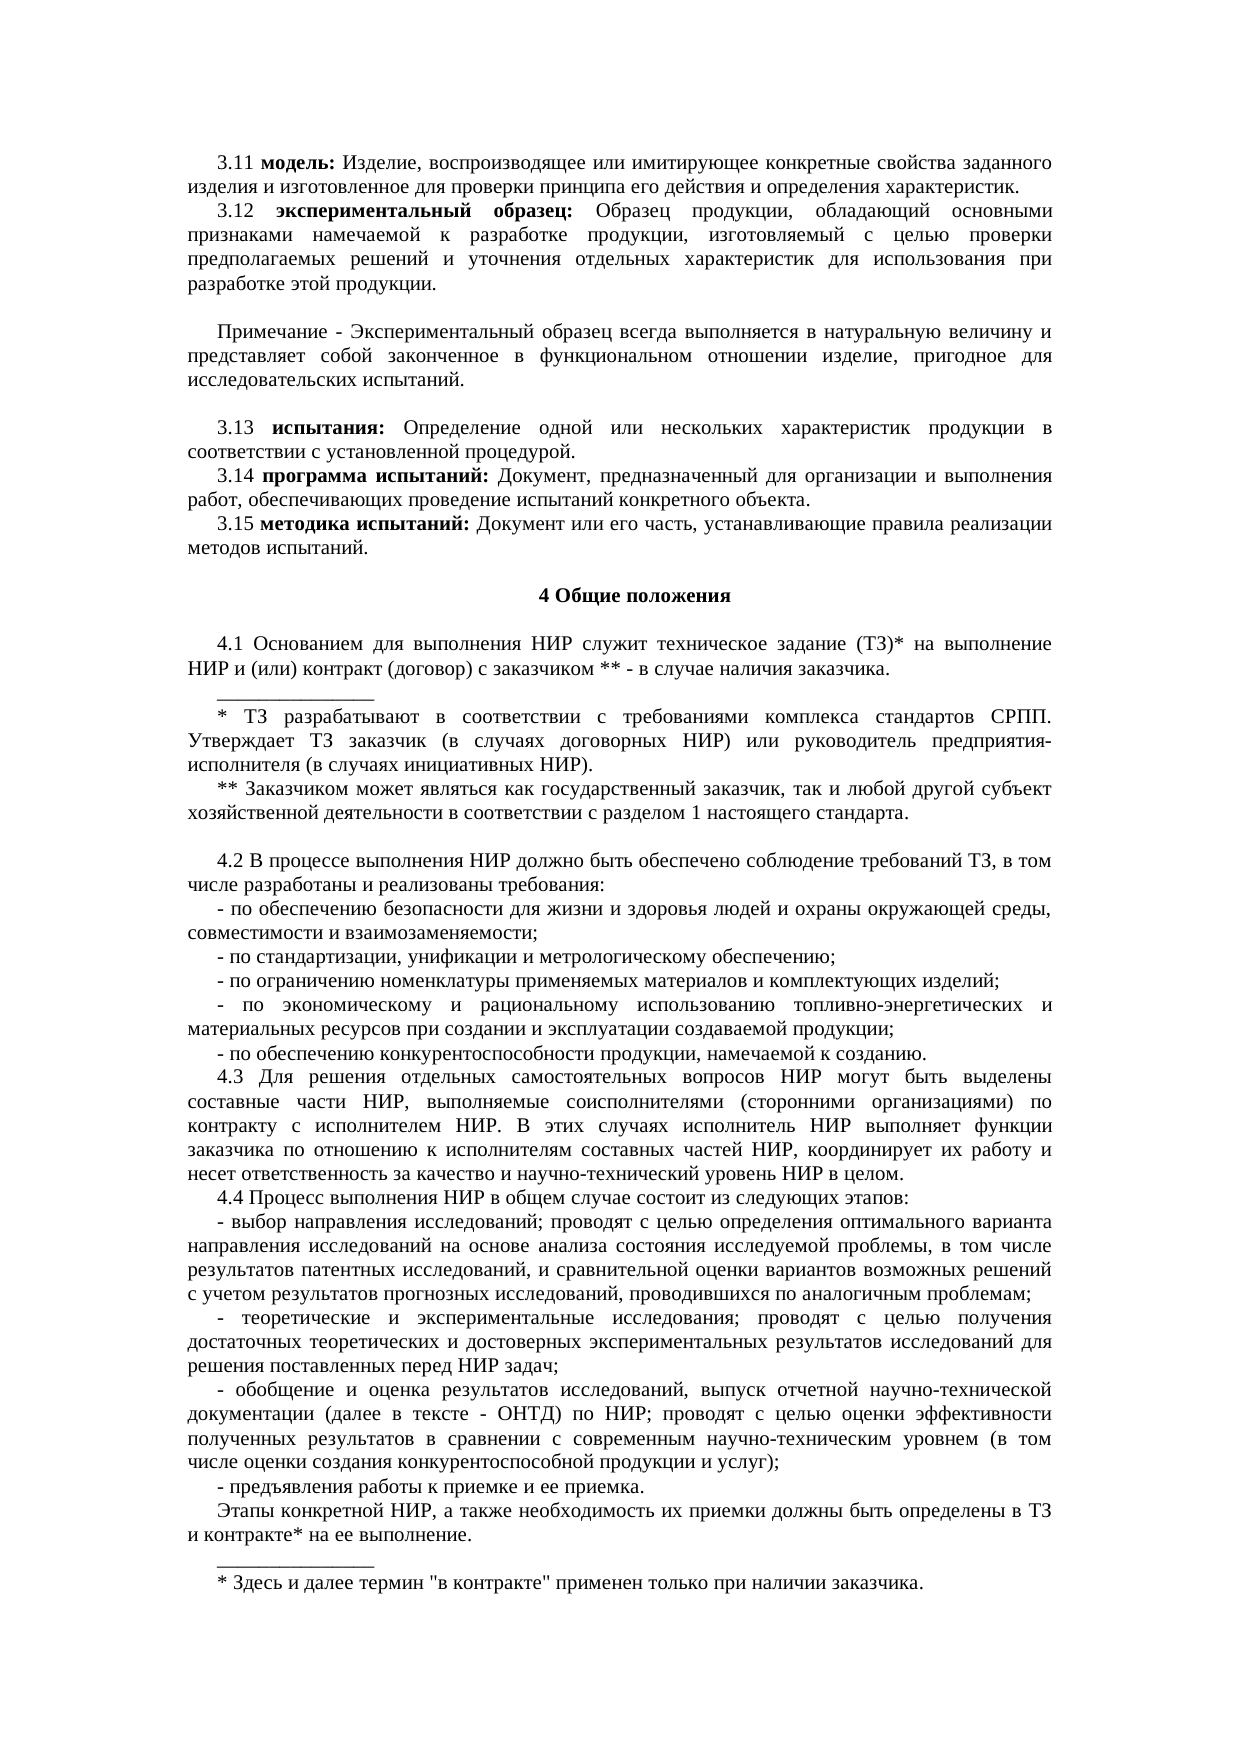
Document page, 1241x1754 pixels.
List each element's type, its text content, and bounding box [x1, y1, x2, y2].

text - по обеспечению безопасности для жизни и здоровья людей и охраны окружающей среды, совместимости и взаимозаменяемости; [187, 896, 1053, 944]
text _______________ [187, 679, 1053, 703]
text - по обеспечению конкурентоспособности продукции, намечаемой к созданию. [187, 1040, 1053, 1064]
text 4.4 Процесс выполнения НИР в общем случае состоит из следующих этапов: [187, 1185, 1053, 1209]
text - теоретические и экспериментальные исследования; проводят с целью получения достаточных теоретических и достоверных экспериментальных результатов исследований для решения поставленных перед НИР задач; [187, 1305, 1053, 1377]
text - обобщение и оценка результатов исследований, выпуск отчетной научно-технической документации (далее в тексте - ОНТД) по НИР; проводят с целью оценки эффективности полученных результатов в сравнении с современным научно-техническим уровнем (в том числе оценки создания конкурентоспособной продукции и услуг); [187, 1377, 1053, 1473]
text Примечание - Экспериментальный образец всегда выполняется в натуральную величину и представляет собой законченное в функциональном отношении изделие, пригодное для исследовательских испытаний. [187, 318, 1053, 391]
text - по стандартизации, унификации и метрологическому обеспечению; [187, 944, 1053, 968]
text Этапы конкретной НИР, а также необходимость их приемки должны быть определены в ТЗ и контракте* на ее выполнение. [187, 1497, 1053, 1546]
text 3.14 программа испытаний: Документ, предназначенный для организации и выполнения работ, обеспечивающих проведение испытаний конкретного объекта. [187, 463, 1053, 511]
text * Здесь и далее термин "в контракте" применен только при наличии заказчика. [187, 1570, 1053, 1594]
text - по экономическому и рациональному использованию топливно-энергетических и материальных ресурсов при создании и эксплуатации создаваемой продукции; [187, 992, 1053, 1040]
text 3.12 экспериментальный образец: Образец продукции, обладающий основными признаками намечаемой к разработке продукции, изготовляемый с целью проверки предполагаемых решений и уточнения отдельных характеристик для использования при разработке этой продукции. [187, 198, 1053, 294]
text 3.15 методика испытаний: Документ или его часть, устанавливающие правила реализации методов испытаний. [187, 511, 1053, 559]
subtitle 4 Общие положения [187, 583, 1053, 607]
text 4.3 Для решения отдельных самостоятельных вопросов НИР могут быть выделены составные части НИР, выполняемые соисполнителями (сторонними организациями) по контракту с исполнителем НИР. В этих случаях исполнитель НИР выполняет функции заказчика по отношению к исполнителям составных частей НИР, координирует их работу и несет ответственность за качество и научно-технический уровень НИР в целом. [187, 1064, 1053, 1185]
text _______________ [187, 1546, 1053, 1570]
text - по ограничению номенклатуры применяемых материалов и комплектующих изделий; [187, 968, 1053, 992]
text 3.13 испытания: Определение одной или нескольких характеристик продукции в соответствии с установленной процедурой. [187, 415, 1053, 463]
text - выбор направления исследований; проводят с целью определения оптимального варианта направления исследований на основе анализа состояния исследуемой проблемы, в том числе результатов патентных исследований, и сравнительной оценки вариантов возможных решений с учетом результатов прогнозных исследований, проводившихся по аналогичным проблемам; [187, 1209, 1053, 1305]
text ** Заказчиком может являться как государственный заказчик, так и любой другой субъект хозяйственной деятельности в соответствии с разделом 1 настоящего стандарта. [187, 776, 1053, 824]
text 4.1 Основанием для выполнения НИР служит техническое задание (ТЗ)* на выполнение НИР и (или) контракт (договор) с заказчиком ** - в случае наличия заказчика. [187, 631, 1053, 679]
text 3.11 модель: Изделие, воспроизводящее или имитирующее конкретные свойства заданного изделия и изготовленное для проверки принципа его действия и определения характеристик. [187, 150, 1053, 198]
text 4.2 В процессе выполнения НИР должно быть обеспечено соблюдение требований ТЗ, в том числе разработаны и реализованы требования: [187, 848, 1053, 896]
text - предъявления работы к приемке и ее приемка. [187, 1473, 1053, 1497]
text * ТЗ разрабатывают в соответствии с требованиями комплекса стандартов СРПП. Утверждает ТЗ заказчик (в случаях договорных НИР) или руководитель предприятия-исполнителя (в случаях инициативных НИР). [187, 703, 1053, 776]
